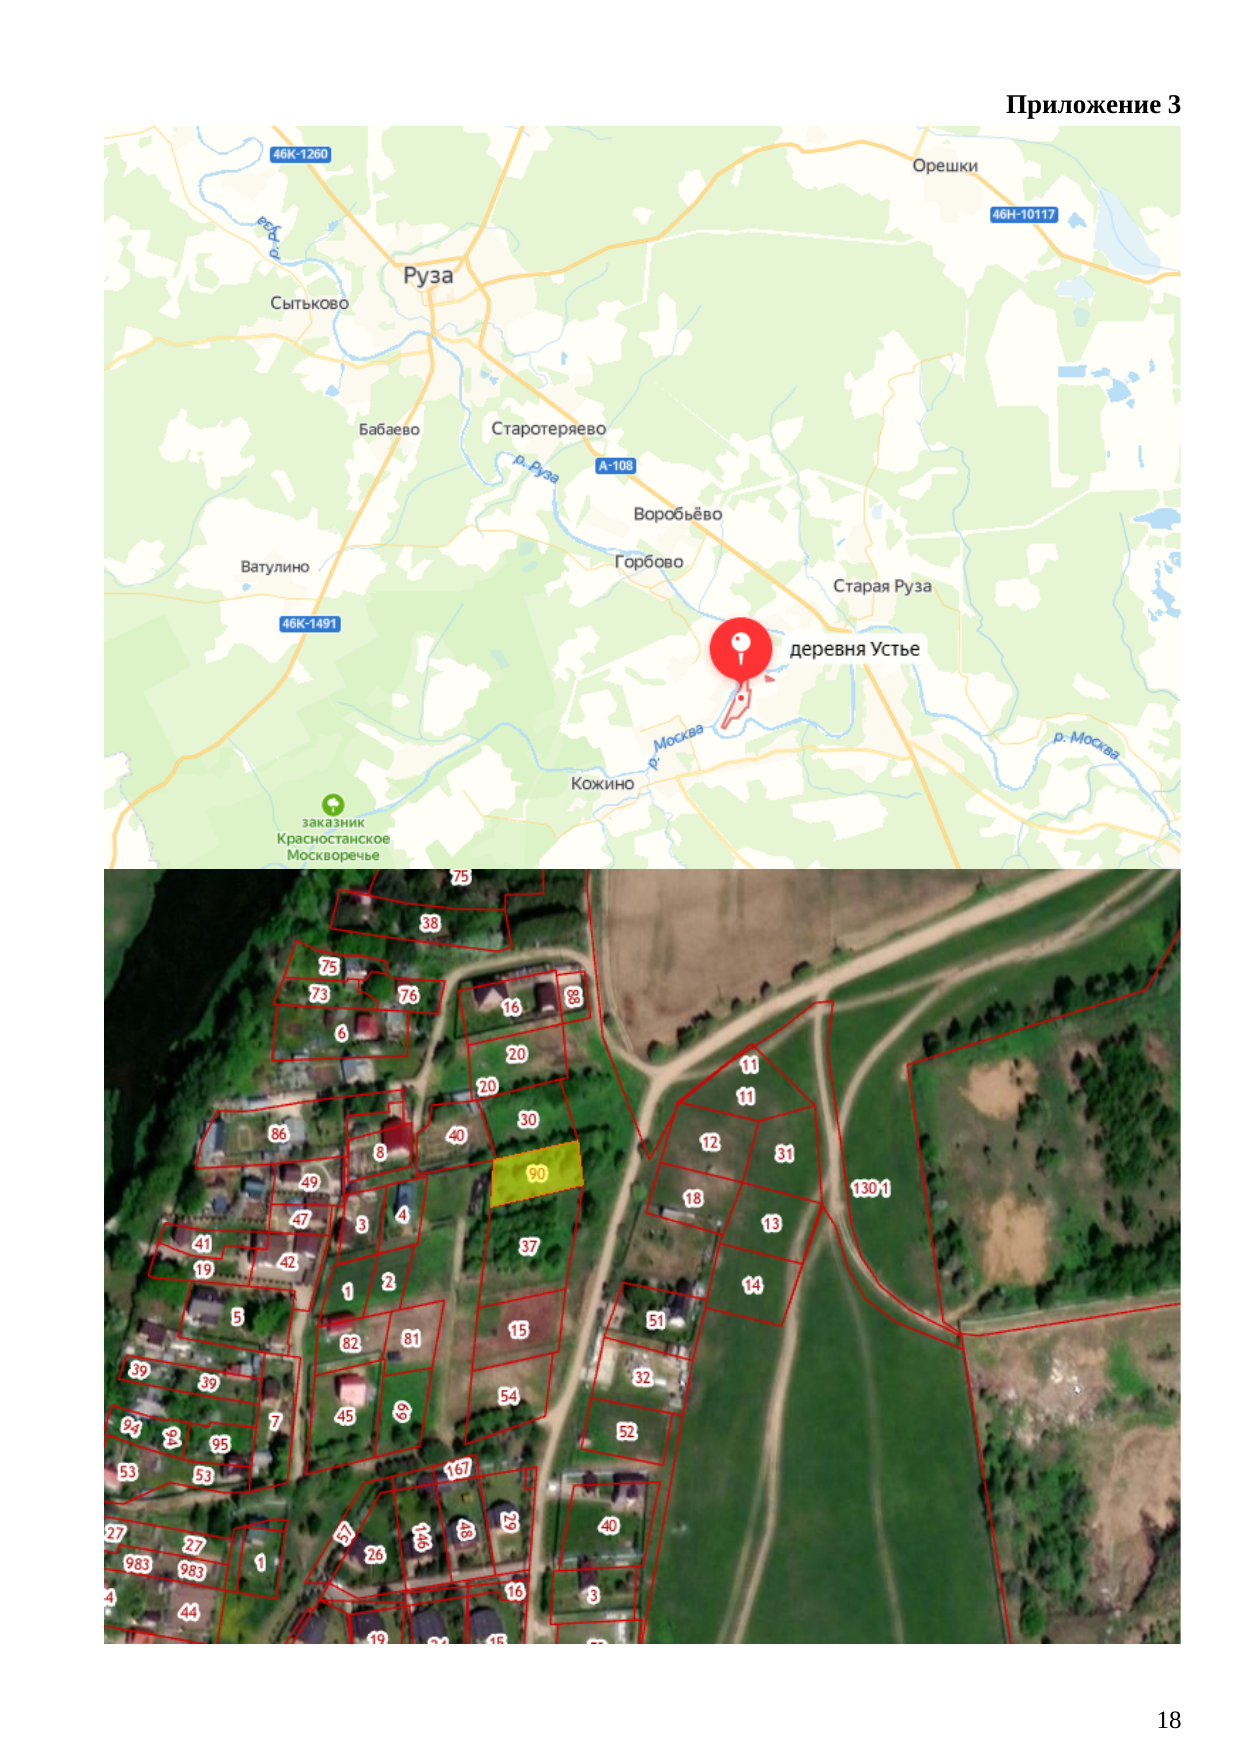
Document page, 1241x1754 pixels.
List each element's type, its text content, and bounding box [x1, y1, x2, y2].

picture [104, 126, 1181, 1644]
subtitle Приложение 3 [103, 89, 1181, 120]
